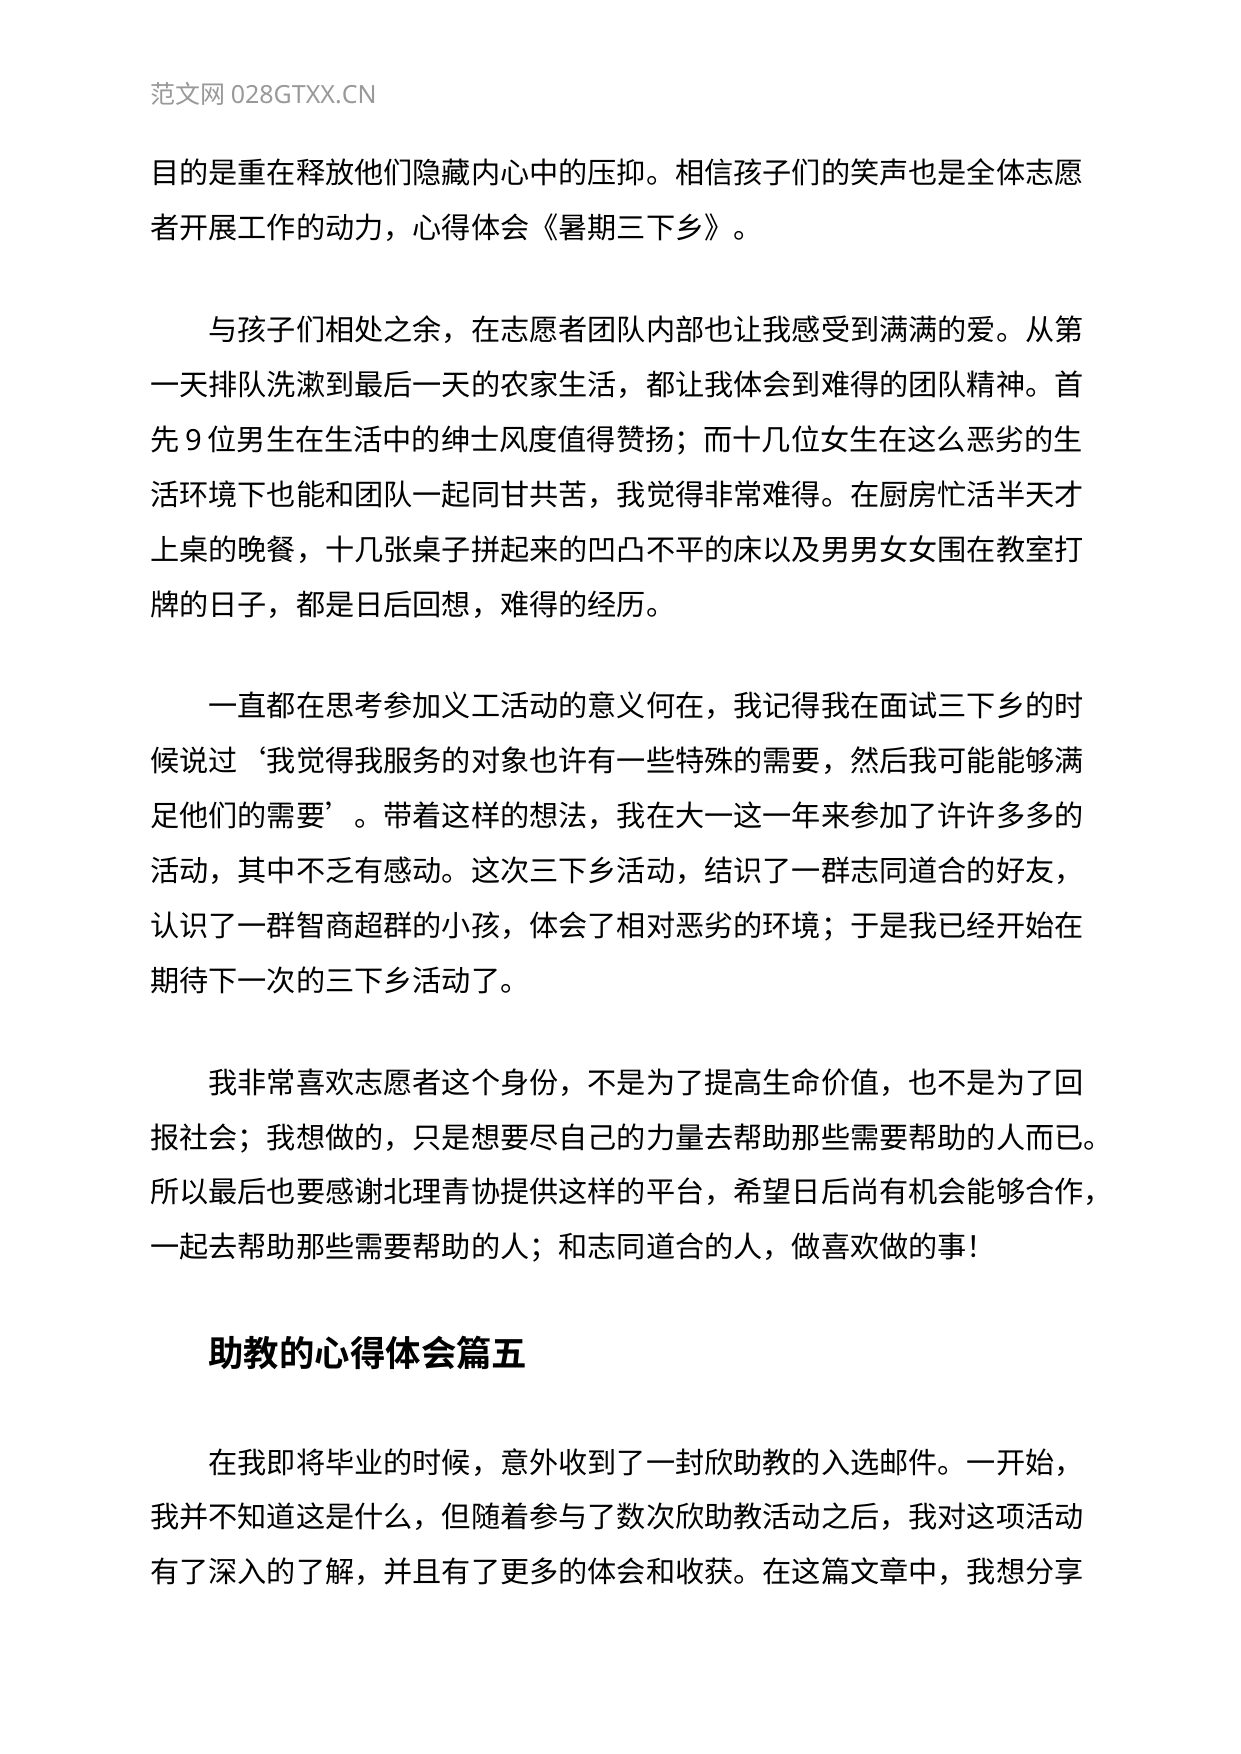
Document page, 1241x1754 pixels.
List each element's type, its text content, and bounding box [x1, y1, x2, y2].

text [150, 150, 1090, 247]
text 我非常喜欢志愿者这个身份，不是为了提高生命价值，也不是为了回报社会；我想做的，只是想要尽自己的力量去帮助那些需要帮助的人而已。所以最后也要感谢北理青协提供这样的平台，希望日后尚有机会能够合作，一起去帮助那些需要帮助的人；和志同道合的人，做喜欢做的事！ [150, 1059, 1090, 1266]
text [150, 1439, 1090, 1591]
text 一直都在思考参加义工活动的意义何在，我记得我在面试三下乡的时候说过‘我觉得我服务的对象也许有一些特殊的需要，然后我可能能够满足他们的需要’。带着这样的想法，我在大一这一年来参加了许许多多的活动，其中不乏有感动。这次三下乡活动，结识了一群志同道合的好友，认识了一群智商超群的小孩，体会了相对恶劣的环境；于是我已经开始在期待下一次的三下乡活动了。 [150, 683, 1090, 1000]
text 与孩子们相处之余，在志愿者团队内部也让我感受到满满的爱。从第一天排队洗漱到最后一天的农家生活，都让我体会到难得的团队精神。首先9位男生在生活中的绅士风度值得赞扬；而十几位女生在这么恶劣的生活环境下也能和团队一起同甘共苦，我觉得非常难得。在厨房忙活半天才上桌的晚餐，十几张桌子拼起来的凹凸不平的床以及男男女女围在教室打牌的日子，都是日后回想，难得的经历。 [150, 307, 1090, 623]
text 助教的心得体会篇五 [150, 1326, 1090, 1377]
